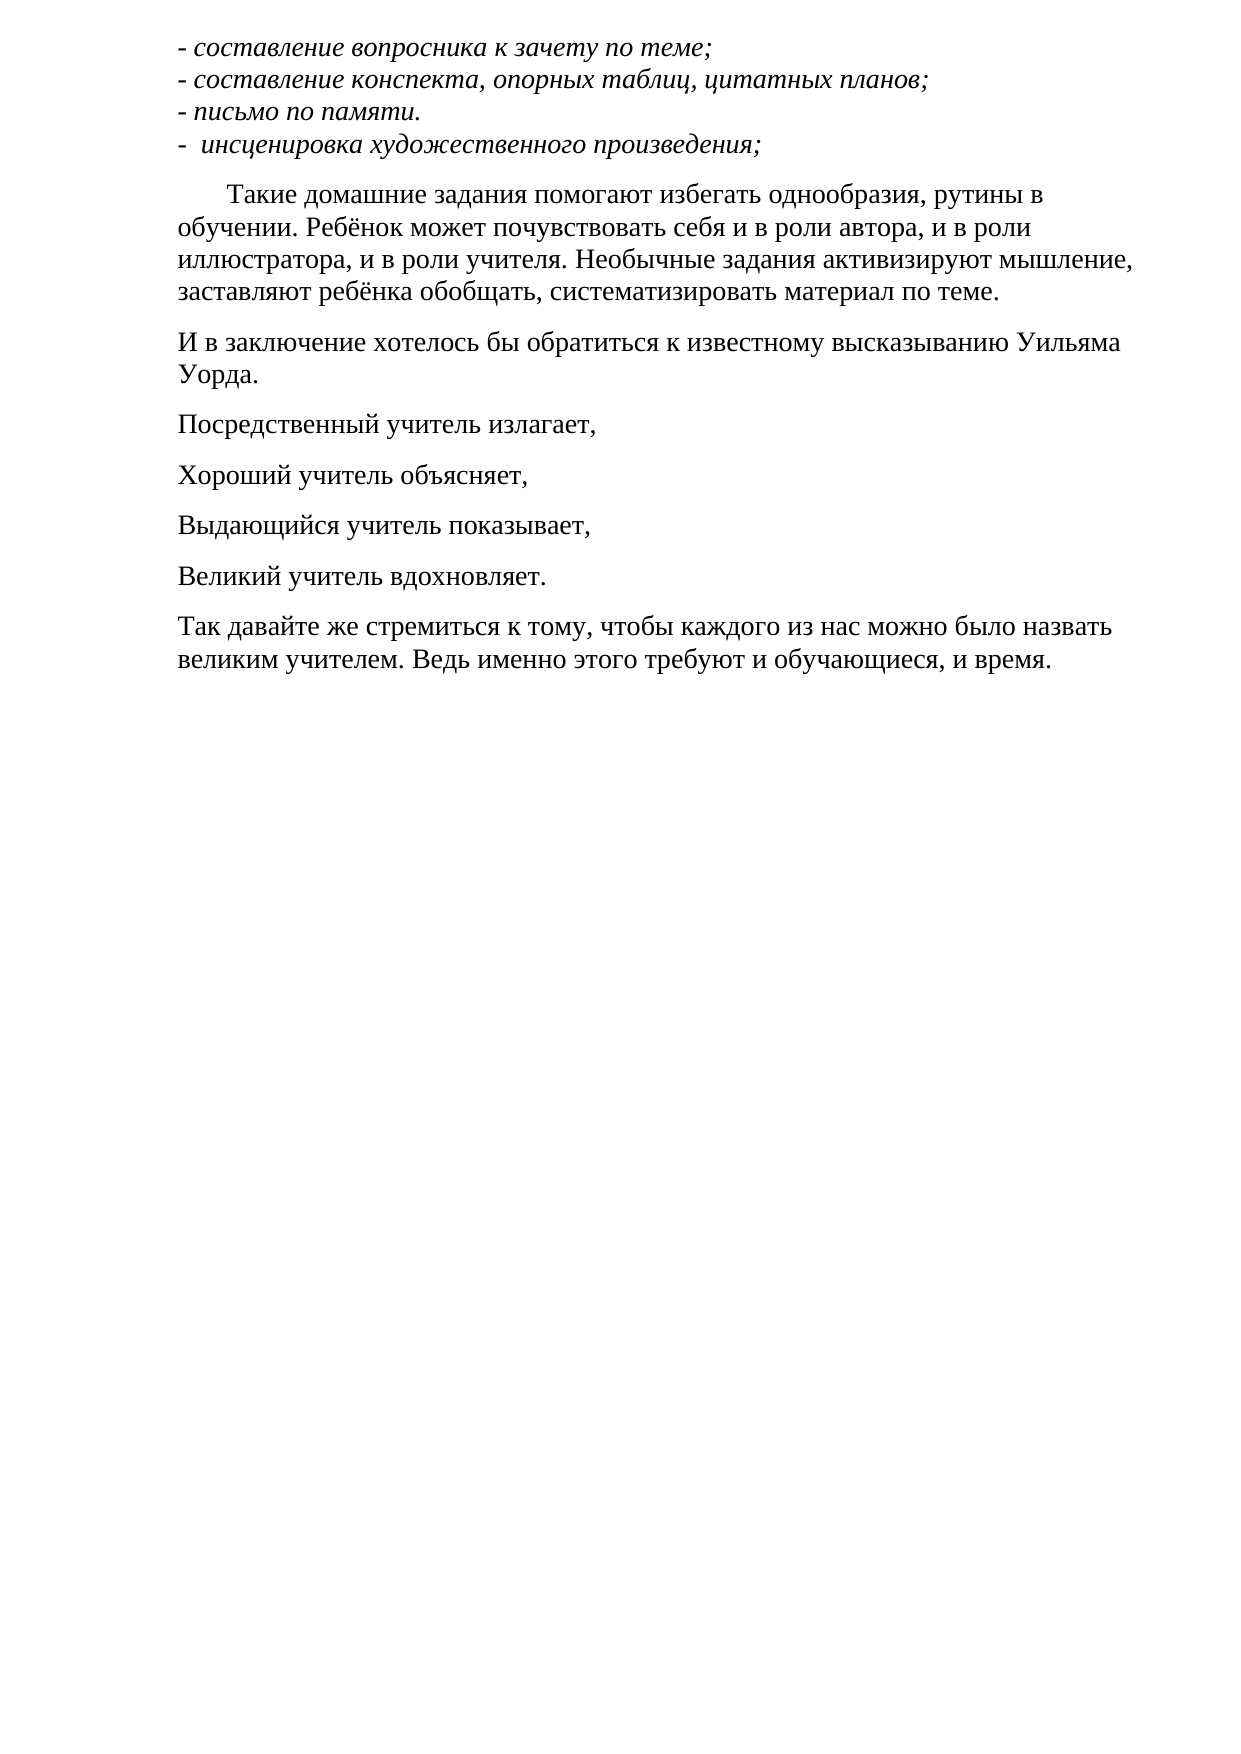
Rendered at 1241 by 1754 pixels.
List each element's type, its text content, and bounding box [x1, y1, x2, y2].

text Посредственный учитель излагает, [177, 408, 1152, 440]
text Великий учитель вдохновляет. [177, 559, 1152, 591]
text - письмо по памяти. [177, 94, 1152, 127]
text Такие домашние задания помогают избегать однообразия, рутины в обучении. Ребёнок может почувствовать себя и в роли автора, и в роли иллюстратора, и в роли учителя. Необычные задания активизируют мышление, заставляют ребёнка обобщать, систематизировать материал по теме. [177, 177, 1152, 307]
text Так давайте же стремиться к тому, чтобы каждого из нас можно было назвать великим учителем. Ведь именно этого требуют и обучающиеся, и время. [177, 609, 1152, 674]
text Выдающийся учитель показывает, [177, 508, 1152, 541]
text - инсценировка художественного произведения; [177, 127, 1152, 159]
text - составление вопросника к зачету по теме; [177, 29, 1152, 62]
text Хороший учитель объясняет, [177, 458, 1152, 490]
text - составление конспекта, опорных таблиц, цитатных планов; [177, 62, 1152, 94]
text И в заключение хотелось бы обратиться к известному высказыванию Уильяма Уорда. [177, 325, 1152, 389]
